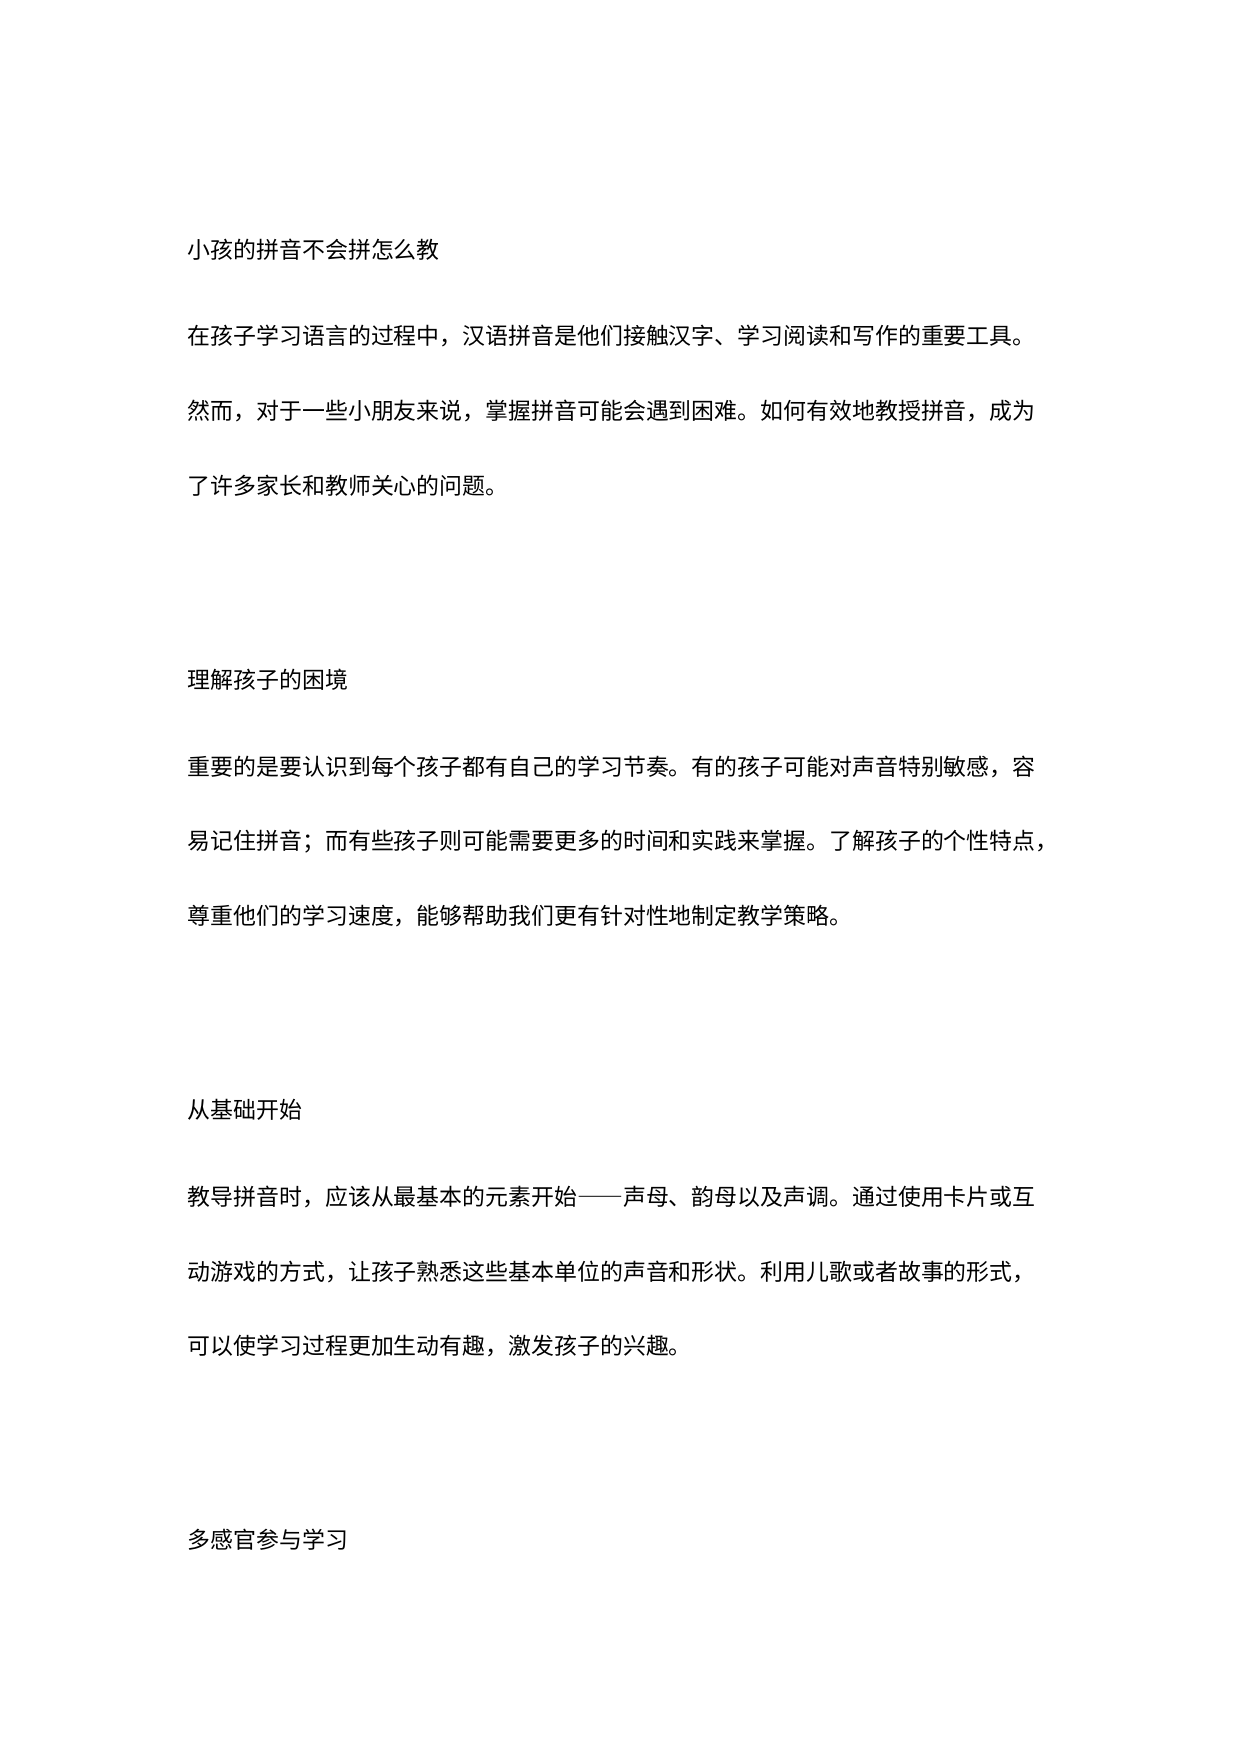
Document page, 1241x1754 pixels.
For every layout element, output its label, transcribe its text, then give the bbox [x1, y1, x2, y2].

text 小孩的拼音不会拼怎么教 [187, 216, 1053, 281]
text 在孩子学习语言的过程中，汉语拼音是他们接触汉字、学习阅读和写作的重要工具。然而，对于一些小朋友来说，掌握拼音可能会遇到困难。如何有效地教授拼音，成为了许多家长和教师关心的问题。 [187, 302, 1053, 517]
text 重要的是要认识到每个孩子都有自己的学习节奏。有的孩子可能对声音特别敏感，容易记住拼音；而有些孩子则可能需要更多的时间和实践来掌握。了解孩子的个性特点，尊重他们的学习速度，能够帮助我们更有针对性地制定教学策略。 [187, 733, 1053, 947]
text 从基础开始 [187, 1076, 1053, 1141]
text 理解孩子的困境 [187, 646, 1053, 711]
text 教导拼音时，应该从最基本的元素开始——声母、韵母以及声调。通过使用卡片或互动游戏的方式，让孩子熟悉这些基本单位的声音和形状。利用儿歌或者故事的形式，可以使学习过程更加生动有趣，激发孩子的兴趣。 [187, 1163, 1053, 1377]
text 多感官参与学习 [187, 1506, 1053, 1571]
